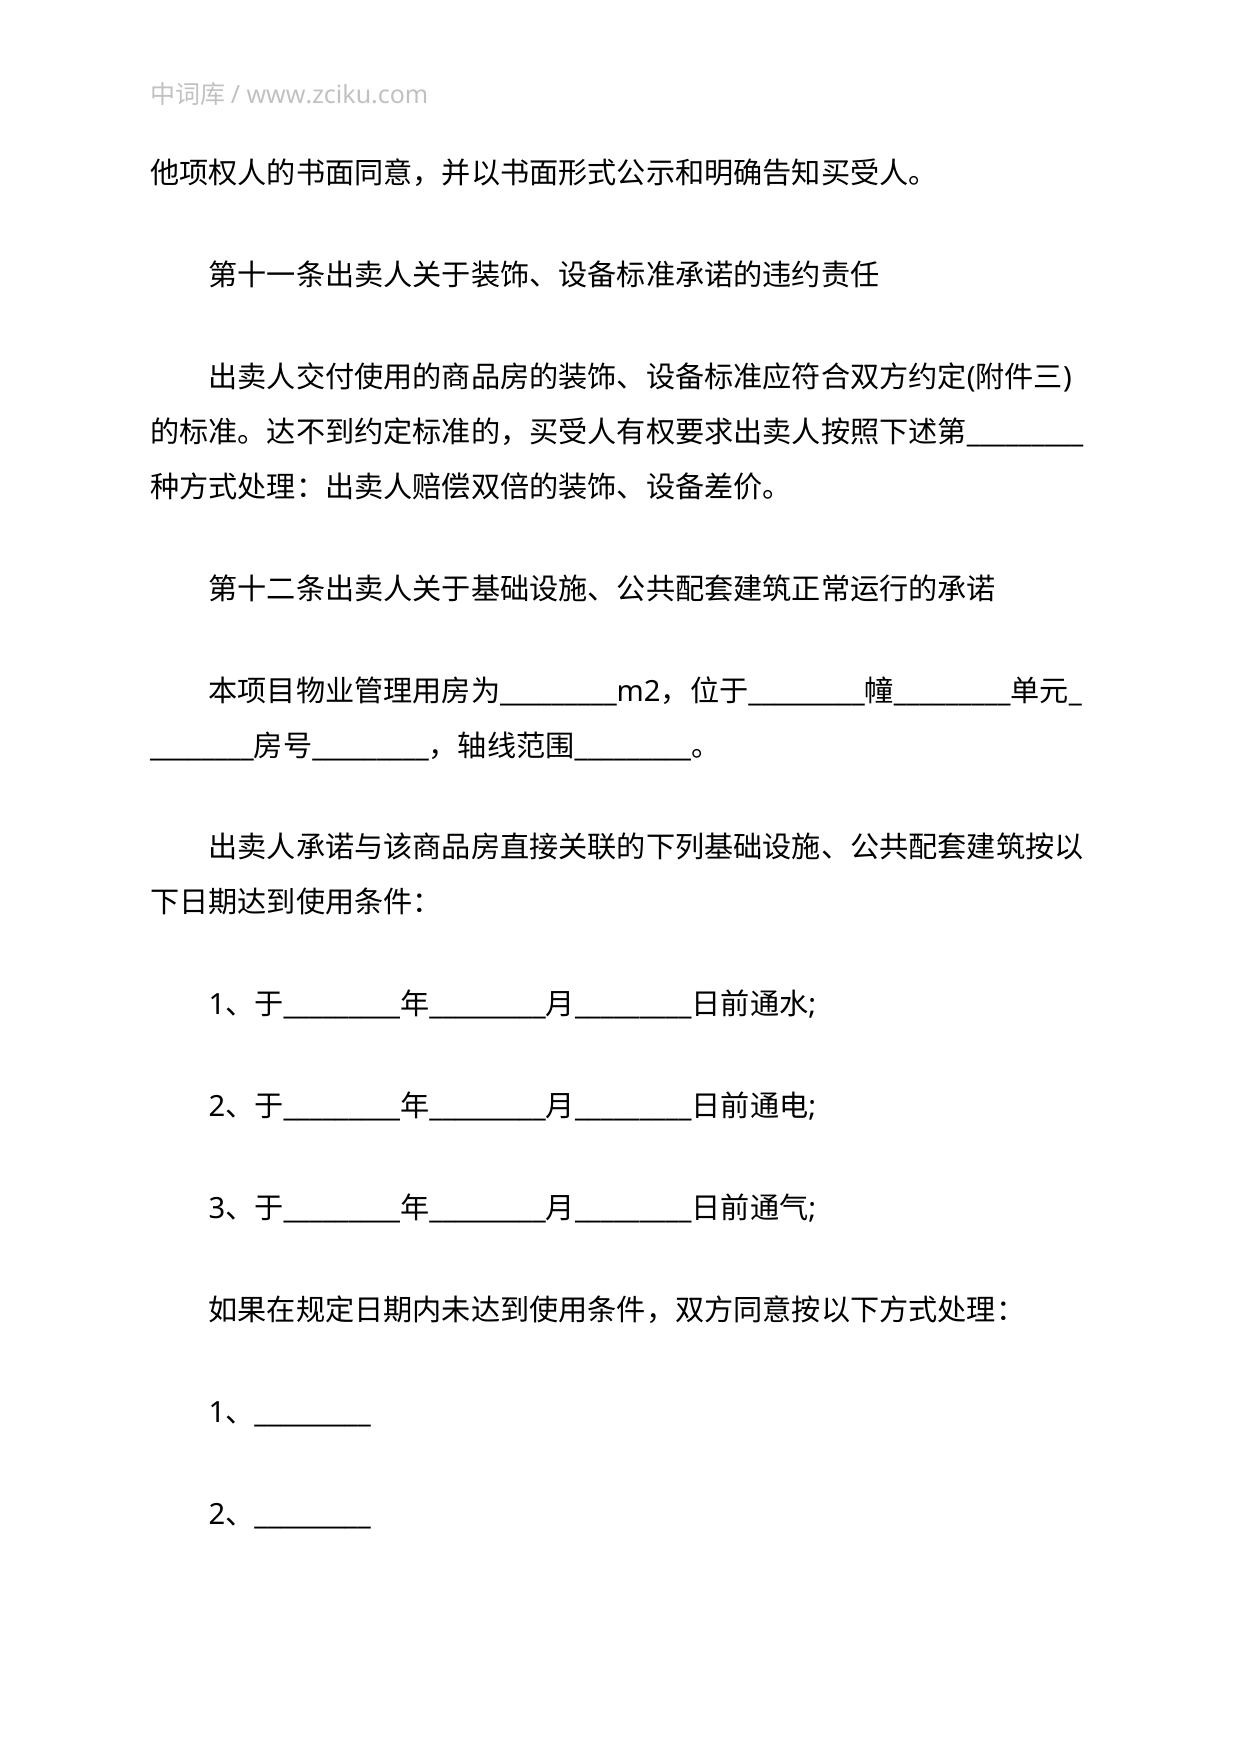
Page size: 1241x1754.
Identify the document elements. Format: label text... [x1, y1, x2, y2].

text 如果在规定日期内未达到使用条件，双方同意按以下方式处理： [150, 1287, 1090, 1329]
text 3、于_________年_________月_________日前通气; [150, 1185, 1090, 1227]
text 1、于_________年_________月_________日前通水; [150, 981, 1090, 1023]
text 2、_________ [150, 1490, 1090, 1533]
text 第十一条出卖人关于装饰、设备标准承诺的违约责任 [150, 252, 1090, 294]
text 1、_________ [150, 1388, 1090, 1431]
text 出卖人承诺与该商品房直接关联的下列基础设施、公共配套建筑按以下日期达到使用条件： [150, 824, 1090, 921]
text 2、于_________年_________月_________日前通电; [150, 1083, 1090, 1125]
text 出卖人交付使用的商品房的装饰、设备标准应符合双方约定(附件三)的标准。达不到约定标准的，买受人有权要求出卖人按照下述第_________种方式处理：出卖人赔偿双倍的装饰、设备差价。 [150, 353, 1090, 506]
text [150, 150, 1090, 192]
text 本项目物业管理用房为_________m2，位于_________幢_________单元_________房号_________，轴线范围_________。 [150, 667, 1090, 764]
text 第十二条出卖人关于基础设施、公共配套建筑正常运行的承诺 [150, 565, 1090, 608]
